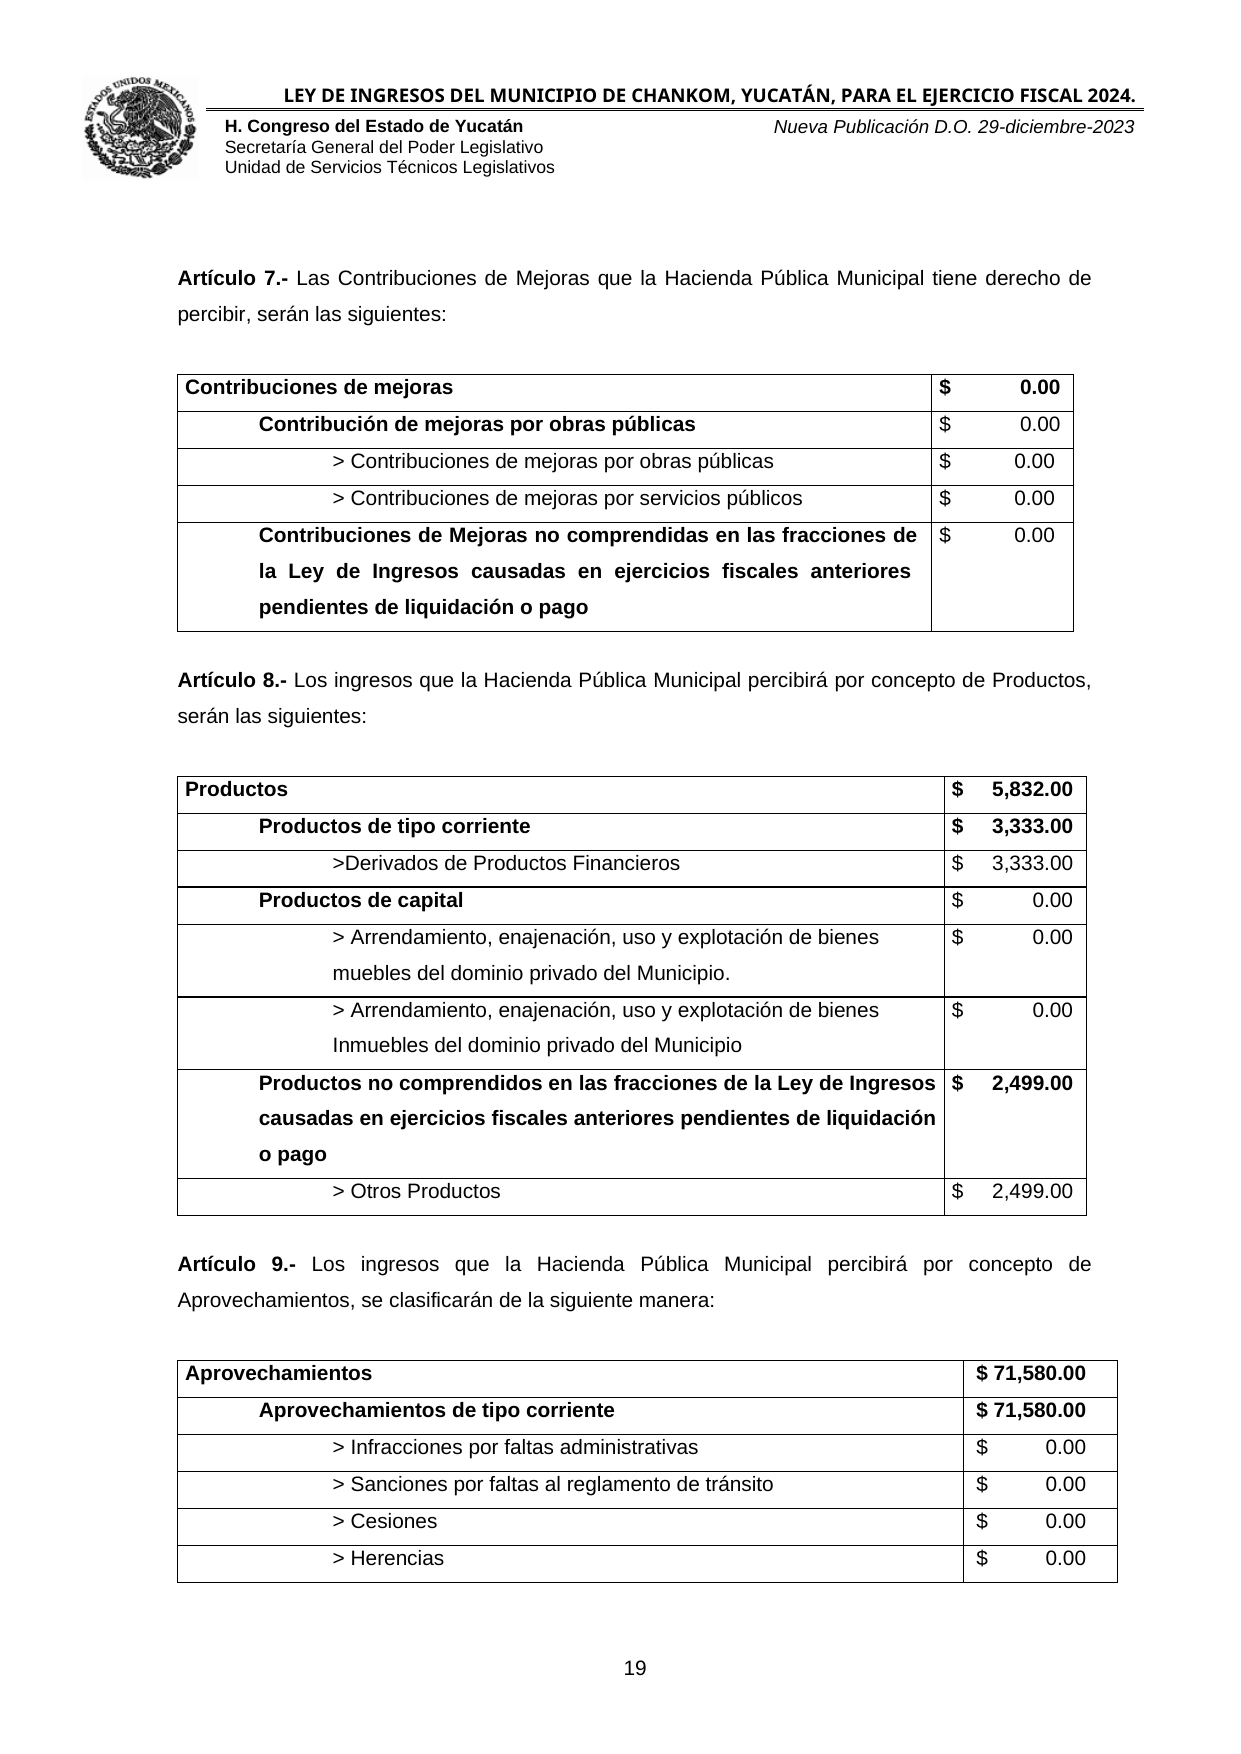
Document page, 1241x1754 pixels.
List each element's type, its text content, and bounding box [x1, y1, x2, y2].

table_cell >Derivados de Productos Financieros [178, 851, 944, 886]
table_cell $ 3,333.00 [945, 851, 1086, 886]
text Artículo 8.- Los ingresos que la Hacienda Pública Municipal percibirá por concepto de Productos, serán las siguientes: [177, 668, 1092, 728]
table_cell $ 3,333.00 [945, 814, 1086, 849]
text Artículo 7.- Las Contribuciones de Mejoras que la Hacienda Pública Municipal tiene derecho de percibir, serán las siguientes: [177, 266, 1092, 326]
table_cell $ 0.00 [945, 888, 1086, 923]
table_header $ 0.00 [932, 375, 1073, 411]
table_header $ 71,580.00 [964, 1361, 1117, 1397]
table_cell Productos no comprendidos en las fracciones de la Ley de Ingresos causadas en ejercicios fiscales anteriores pendientes de liquidación o pago [178, 1070, 944, 1178]
table_cell $ 0.00 [964, 1472, 1117, 1508]
table_cell $ 2,499.00 [945, 1070, 1086, 1178]
table_cell $ 0.00 [945, 998, 1086, 1069]
table_cell > Sanciones por faltas al reglamento de tránsito [178, 1472, 963, 1508]
table_cell > Contribuciones de mejoras por servicios públicos [178, 486, 931, 522]
table_cell > Cesiones [178, 1509, 963, 1545]
table_cell $ 71,580.00 [964, 1398, 1117, 1434]
table_header Contribuciones de mejoras [178, 375, 931, 411]
table_cell > Contribuciones de mejoras por obras públicas [178, 449, 931, 485]
table_cell $ 0.00 [964, 1435, 1117, 1471]
table_cell > Otros Productos [178, 1179, 944, 1215]
table_cell > Infracciones por faltas administrativas [178, 1435, 963, 1471]
table_cell Aprovechamientos de tipo corriente [178, 1398, 963, 1434]
table_cell Productos de capital [178, 888, 944, 923]
table_cell > Arrendamiento, enajenación, uso y explotación de bienes Inmuebles del dominio privado del Municipio [178, 998, 944, 1069]
table_cell $ 0.00 [932, 486, 1073, 522]
table_cell Contribución de mejoras por obras públicas [178, 412, 931, 448]
table_cell > Arrendamiento, enajenación, uso y explotación de bienes muebles del dominio privado del Municipio. [178, 925, 944, 996]
table_cell $ 0.00 [964, 1509, 1117, 1545]
table_header Productos [178, 777, 944, 812]
table_header $ 5,832.00 [945, 777, 1086, 812]
table_cell $ 0.00 [945, 925, 1086, 996]
table_cell $ 2,499.00 [945, 1179, 1086, 1215]
table_cell $ 0.00 [964, 1546, 1117, 1582]
text Artículo 9.- Los ingresos que la Hacienda Pública Municipal percibirá por concepto de Aprovechamientos, se clasificarán de la siguiente manera: [177, 1252, 1092, 1312]
table_cell Contribuciones de Mejoras no comprendidas en las fracciones de la Ley de Ingresos causadas en ejercicios fiscales anteriores pendientes de liquidación o pago [178, 523, 931, 631]
table_header Aprovechamientos [178, 1361, 963, 1397]
table_cell > Herencias [178, 1546, 963, 1582]
table_cell $ 0.00 [932, 449, 1073, 485]
table_cell Productos de tipo corriente [178, 814, 944, 849]
table_cell $ 0.00 [932, 523, 1073, 631]
table_cell $ 0.00 [932, 412, 1073, 448]
